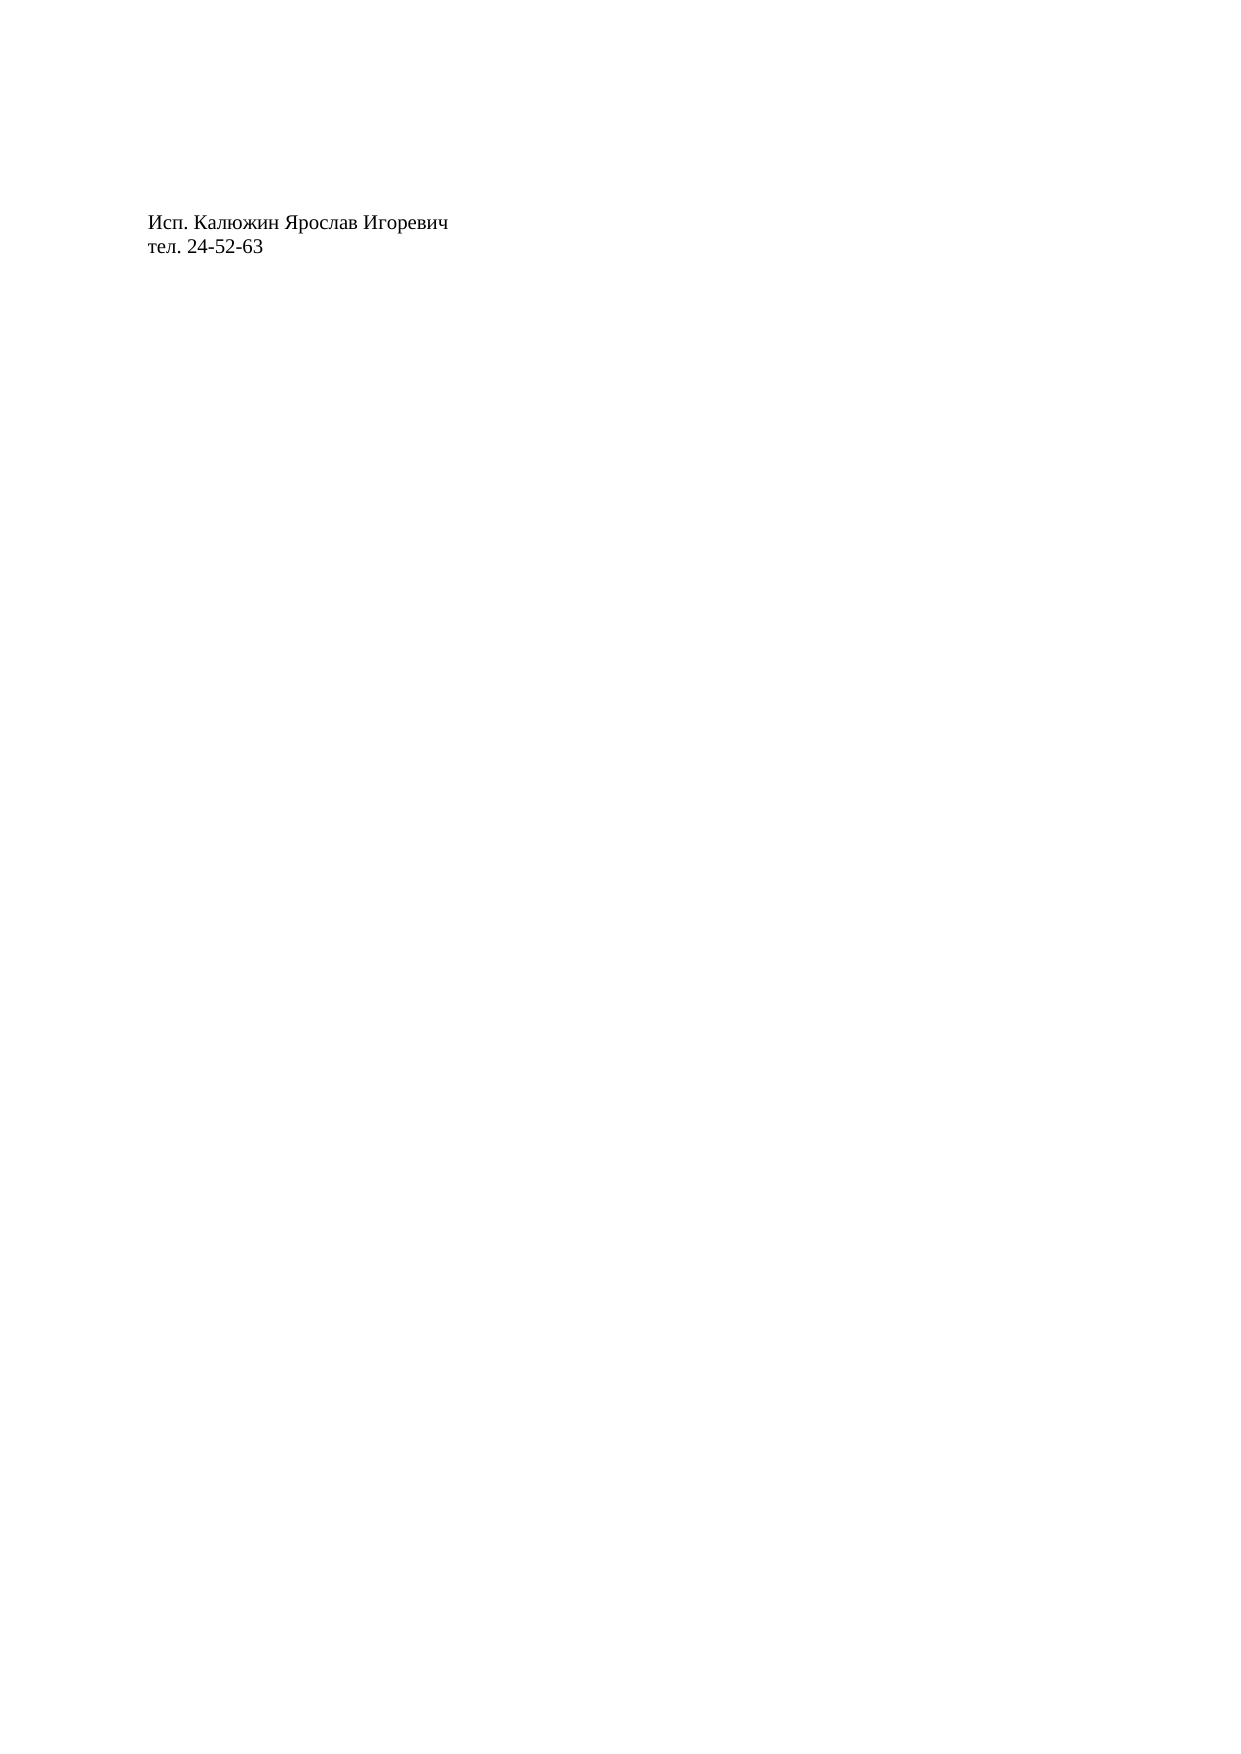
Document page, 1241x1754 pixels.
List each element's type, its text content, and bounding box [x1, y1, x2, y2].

text тел. 24-52-63 [148, 234, 1152, 258]
text Исп. Калюжин Ярослав Игоревич [148, 210, 1152, 234]
